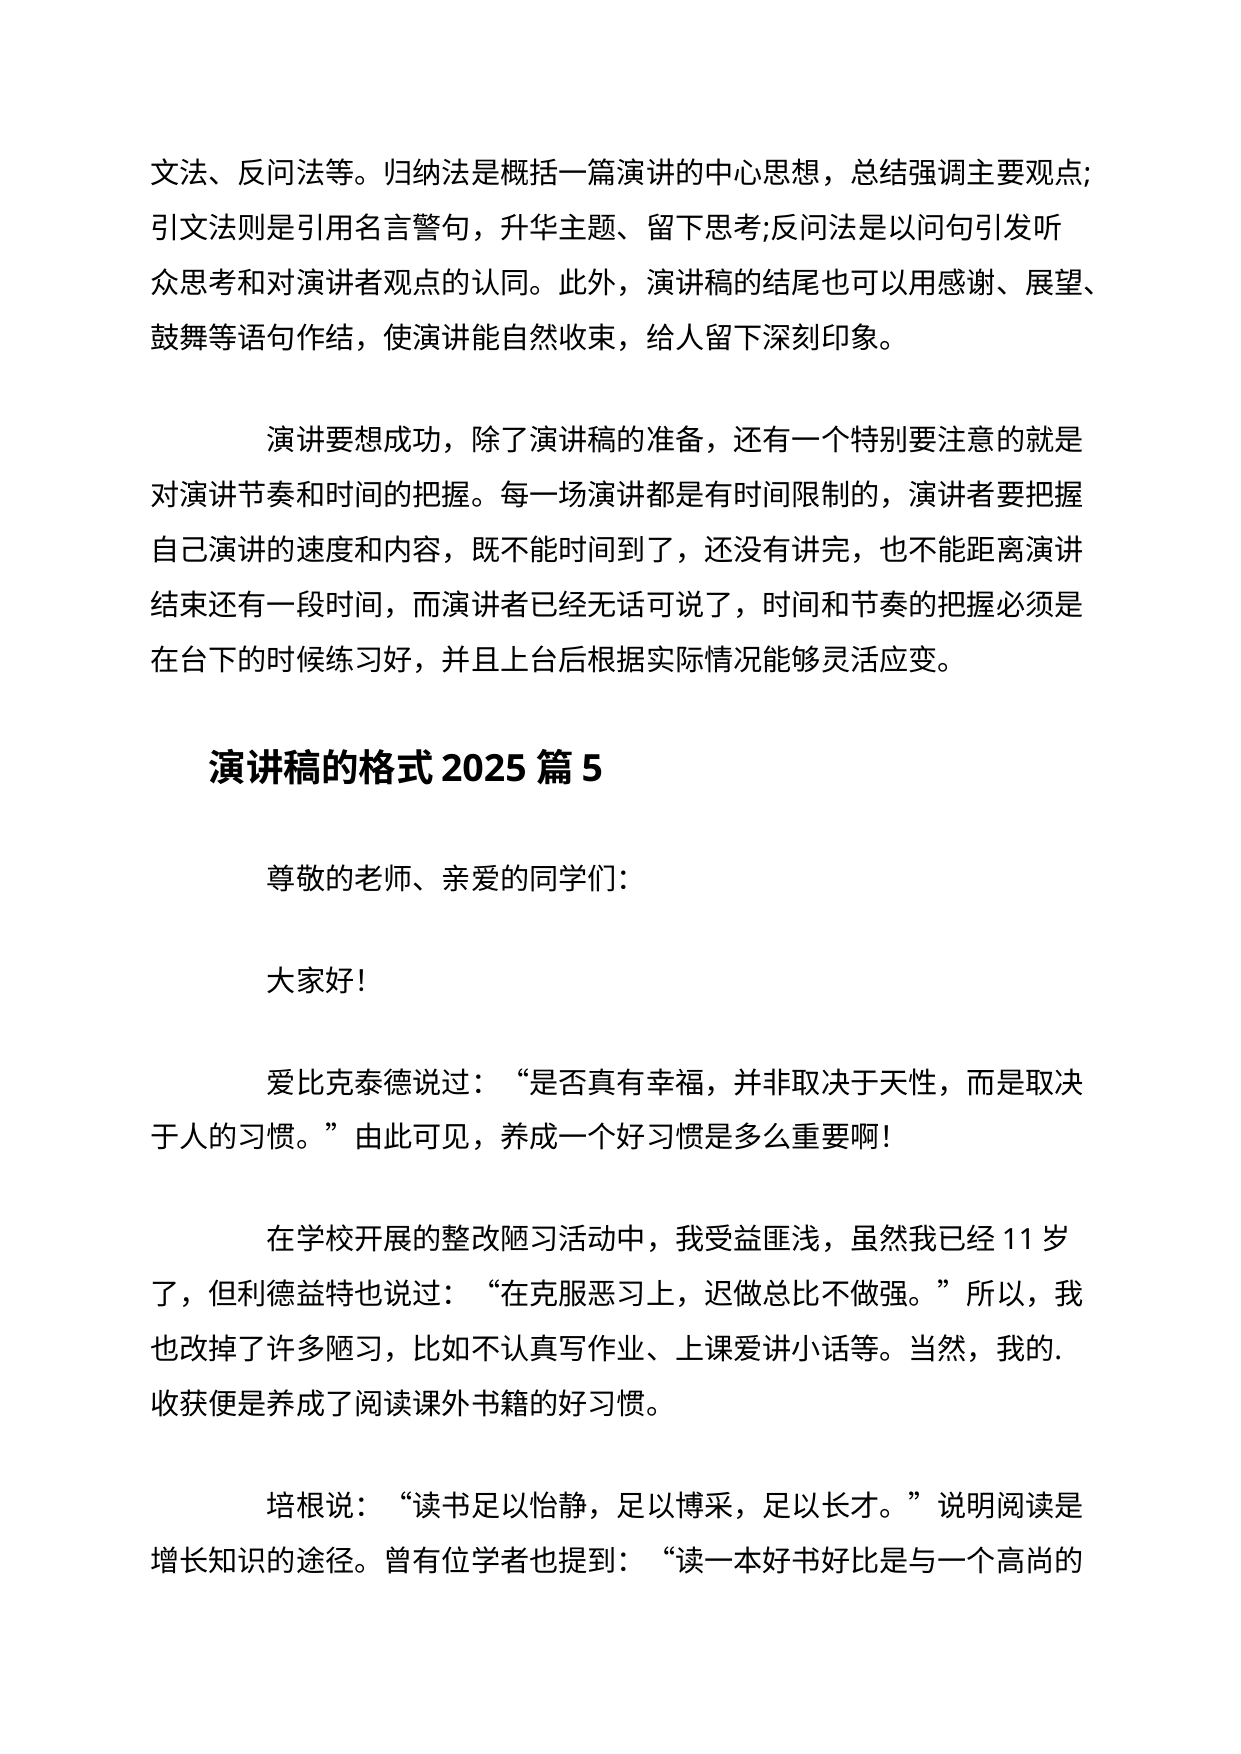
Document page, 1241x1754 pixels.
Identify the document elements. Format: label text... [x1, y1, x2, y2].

text 演讲稿的格式2025 篇5 [150, 738, 1090, 792]
text 演讲要想成功，除了演讲稿的准备，还有一个特别要注意的就是对演讲节奏和时间的把握。每一场演讲都是有时间限制的，演讲者要把握自己演讲的速度和内容，既不能时间到了，还没有讲完，也不能距离演讲结束还有一段时间，而演讲者已经无话可说了，时间和节奏的把握必须是在台下的时候练习好，并且上台后根据实际情况能够灵活应变。 [150, 417, 1090, 678]
text 大家好！ [150, 957, 1090, 1000]
text 在学校开展的整改陋习活动中，我受益匪浅，虽然我已经11岁了，但利德益特也说过：“在克服恶习上，迟做总比不做强。”所以，我也改掉了许多陋习，比如不认真写作业、上课爱讲小话等。当然，我的.收获便是养成了阅读课外书籍的好习惯。 [150, 1216, 1090, 1423]
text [150, 150, 1090, 357]
text 尊敬的老师、亲爱的同学们： [150, 856, 1090, 898]
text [150, 1482, 1090, 1580]
text 爱比克泰德说过：“是否真有幸福，并非取决于天性，而是取决于人的习惯。”由此可见，养成一个好习惯是多么重要啊！ [150, 1059, 1090, 1156]
